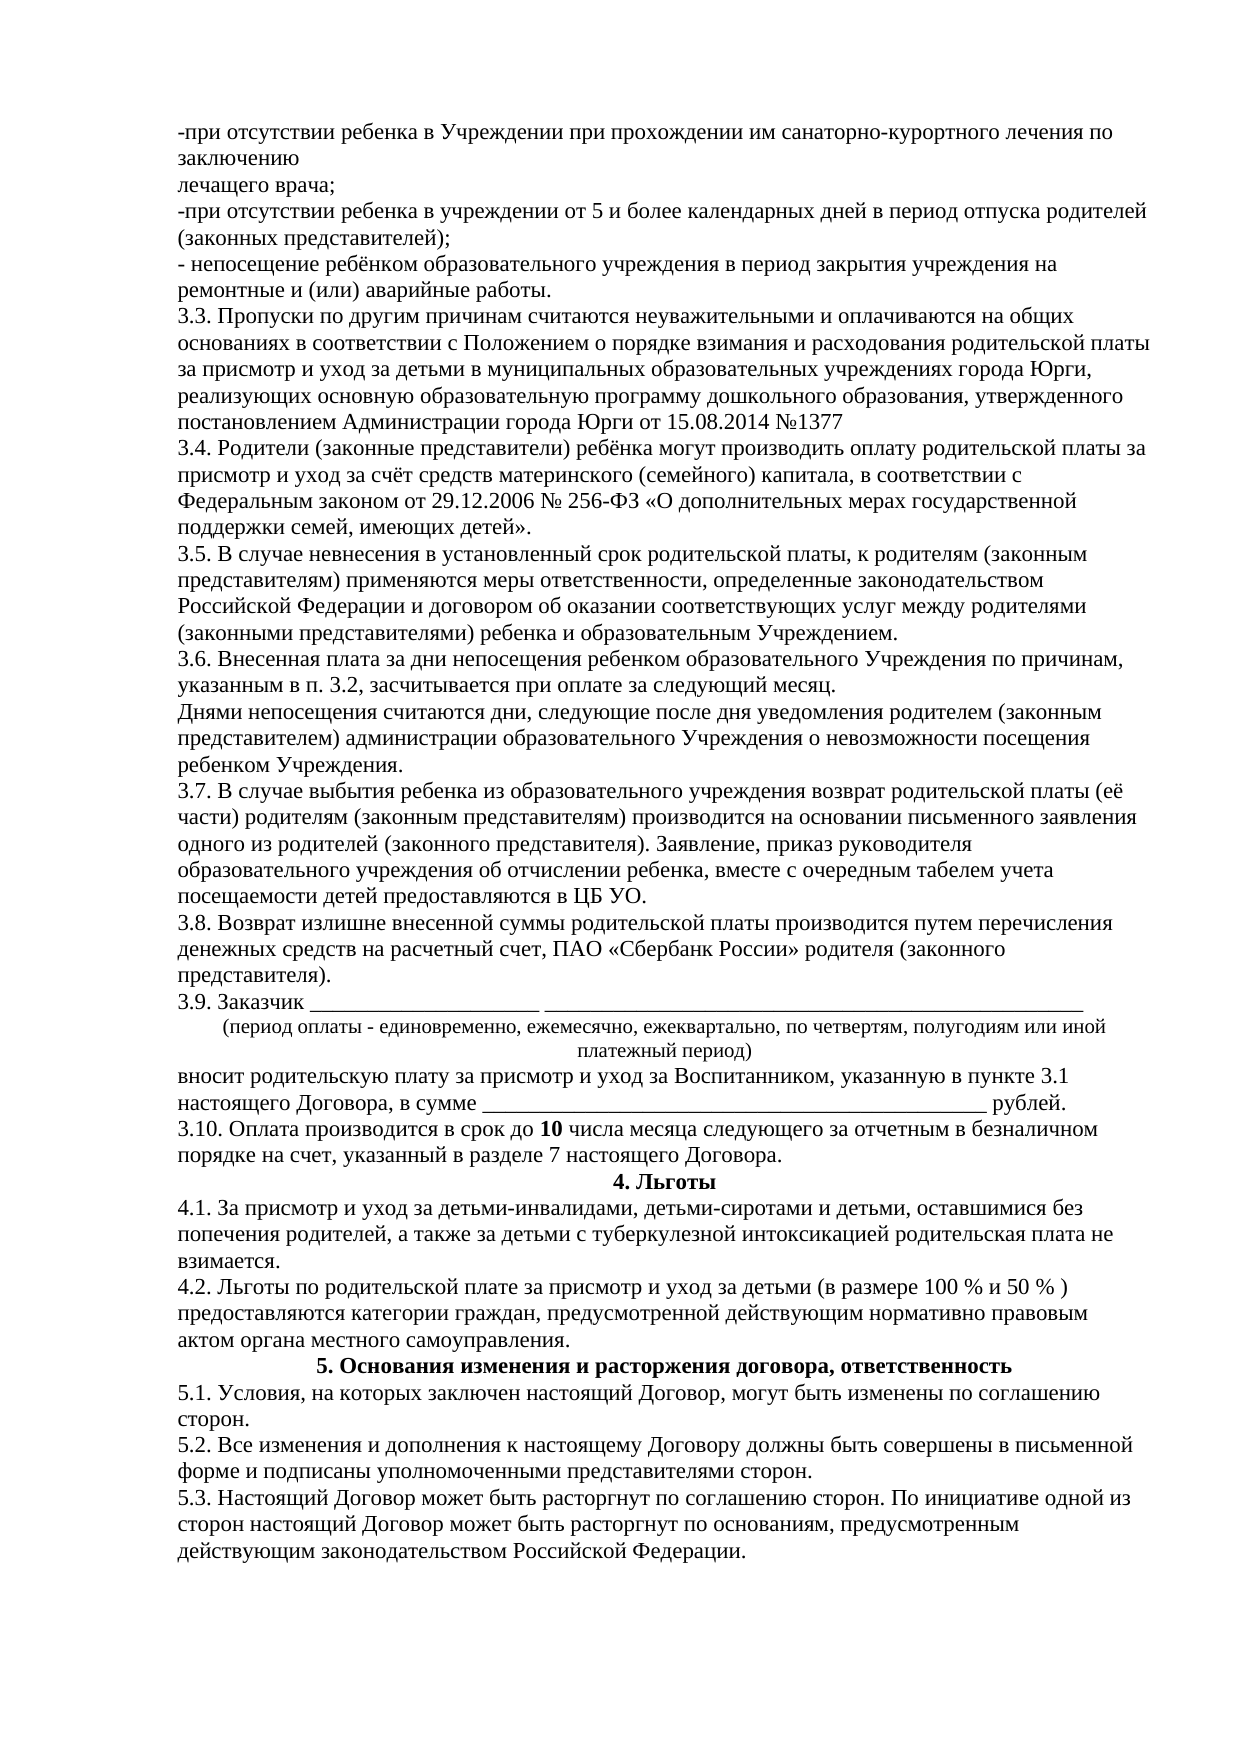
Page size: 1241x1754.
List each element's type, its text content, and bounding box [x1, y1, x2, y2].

text 3.7. В случае выбытия ребенка из образовательного учреждения возврат родительской платы (её части) родителям (законным представителям) производится на основании письменного заявления одного из родителей (законного представителя). Заявление, приказ руководителя образовательного учреждения об отчислении ребенка, вместе с очередным табелем учета посещаемости детей предоставляются в ЦБ УО. [177, 777, 1152, 909]
text -при отсутствии ребенка в Учреждении при прохождении им санаторно-курортного лечения по заключению [177, 118, 1152, 171]
text 5.2. Все изменения и дополнения к настоящему Договору должны быть совершены в письменной форме и подписаны уполномоченными представителями сторон. [177, 1431, 1152, 1484]
text 3.5. В случае невнесения в установленный срок родительской платы, к родителям (законным представителям) применяются меры ответственности, определенные законодательством Российской Федерации и договором об оказании соответствующих услуг между родителями (законными представителями) ребенка и образовательным Учреждением. [177, 540, 1152, 645]
text 3.10. Оплата производится в срок до 10 числа месяца следующего за отчетным в безналичном порядке на счет, указанный в разделе 7 настоящего Договора. [177, 1115, 1152, 1168]
text 3.9. Заказчик ____________________ _______________________________________________ [177, 988, 1152, 1014]
text 5.1. Условия, на которых заключен настоящий Договор, могут быть изменены по соглашению сторон. [177, 1378, 1152, 1431]
text 4.2. Льготы по родительской плате за присмотр и уход за детьми (в размере 100 % и 50 % ) предоставляются категории граждан, предусмотренной действующим нормативно правовым актом органа местного самоуправления. [177, 1273, 1152, 1352]
text -при отсутствии ребенка в учреждении от 5 и более календарных дней в период отпуска родителей [177, 197, 1152, 223]
text 3.4. Родители (законные представители) ребёнка могут производить оплату родительской платы за присмотр и уход за счёт средств материнского (семейного) капитала, в соответствии с Федеральным законом от 29.12.2006 № 256-ФЗ «О дополнительных мерах государственной поддержки семей, имеющих детей». [177, 434, 1152, 540]
text 4. Льготы [177, 1168, 1152, 1194]
text Днями непосещения считаются дни, следующие после дня уведомления родителем (законным представителем) администрации образовательного Учреждения о невозможности посещения ребенком Учреждения. [177, 698, 1152, 777]
text 4.1. За присмотр и уход за детьми-инвалидами, детьми-сиротами и детьми, оставшимися без попечения родителей, а также за детьми с туберкулезной интоксикацией родительская плата не взимается. [177, 1194, 1152, 1273]
text 3.6. Внесенная плата за дни непосещения ребенком образовательного Учреждения по причинам, указанным в п. 3.2, засчитывается при оплате за следующий месяц. [177, 645, 1152, 698]
text 3.3. Пропуски по другим причинам считаются неуважительными и оплачиваются на общих основаниях в соответствии с Положением о порядке взимания и расходования родительской платы за присмотр и уход за детьми в муниципальных образовательных учреждениях города Юрги, реализующих основную образовательную программу дошкольного образования, утвержденного постановлением Администрации города Юрги от 15.08.2014 №1377 [177, 303, 1152, 434]
text (законных представителей); [177, 223, 1152, 250]
text лечащего врача; [177, 171, 1152, 197]
text 5. Основания изменения и расторжения договора, ответственность [177, 1352, 1152, 1378]
text (период оплаты - единовременно, ежемесячно, ежеквартально, по четвертям, полугодиям или иной платежный период) [177, 1014, 1152, 1062]
text вносит родительскую плату за присмотр и уход за Воспитанником, указанную в пункте 3.1 настоящего Договора, в сумме ____________________________________________ рублей. [177, 1062, 1152, 1115]
text 5.3. Настоящий Договор может быть расторгнут по соглашению сторон. По инициативе одной из сторон настоящий Договор может быть расторгнут по основаниям, предусмотренным действующим законодательством Российской Федерации. [177, 1484, 1152, 1563]
text 3.8. Возврат излишне внесенной суммы родительской платы производится путем перечисления денежных средств на расчетный счет, ПАО «Сбербанк России» родителя (законного представителя). [177, 909, 1152, 988]
text - непосещение ребёнком образовательного учреждения в период закрытия учреждения на ремонтные и (или) аварийные работы. [177, 250, 1152, 303]
